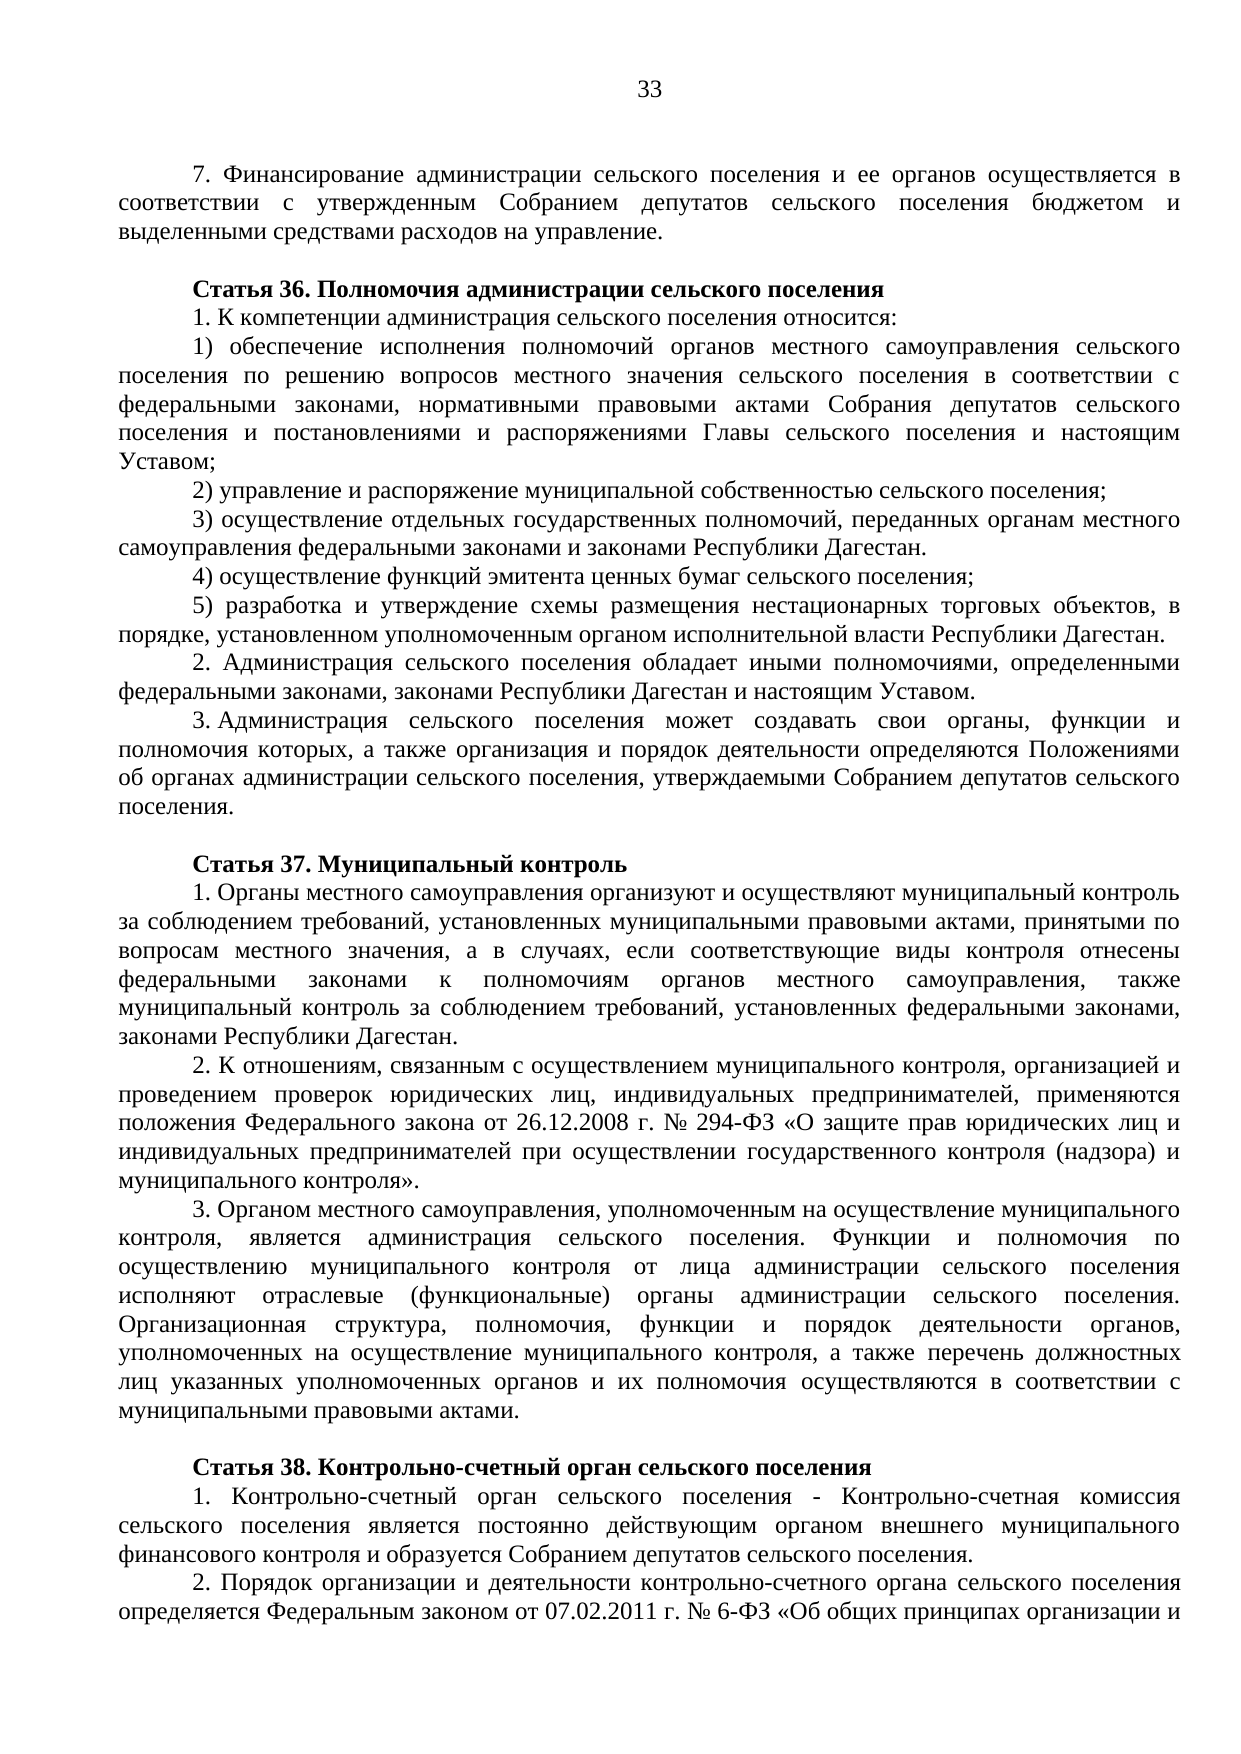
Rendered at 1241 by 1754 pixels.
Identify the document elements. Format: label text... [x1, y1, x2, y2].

text 2) управление и распоряжение муниципальной собственностью сельского поселения; [118, 475, 1181, 504]
text 1. Контрольно-счетный орган сельского поселения - Контрольно-счетная комиссия сельского поселения является постоянно действующим органом внешнего муниципального финансового контроля и образуется Собранием депутатов сельского поселения. [118, 1481, 1181, 1567]
text 3. Органом местного самоуправления, уполномоченным на осуществление муниципального контроля, является администрация сельского поселения. Функции и полномочия по осуществлению муниципального контроля от лица администрации сельского поселения исполняют отраслевые (функциональные) органы администрации сельского поселения. Организационная структура, полномочия, функции и порядок деятельности органов, уполномоченных на осуществление муниципального контроля, а также перечень должностных лиц указанных уполномоченных органов и их полномочия осуществляются в соответствии с муниципальными правовыми актами. [118, 1194, 1181, 1424]
text 3. Администрация сельского поселения может создавать свои органы, функции и полномочия которых, а также организация и порядок деятельности определяются Положениями об органах администрации сельского поселения, утверждаемыми Собранием депутатов сельского поселения. [118, 705, 1181, 820]
text 2. Администрация сельского поселения обладает иными полномочиями, определенными федеральными законами, законами Республики Дагестан и настоящим Уставом. [118, 647, 1181, 705]
text 7. Финансирование администрации сельского поселения и ее органов осуществляется в соответствии с утвержденным Собранием депутатов сельского поселения бюджетом и выделенными средствами расходов на управление. [118, 159, 1181, 245]
text 1. К компетенции администрация сельского поселения относится: [118, 302, 1181, 331]
text 1. Органы местного самоуправления организуют и осуществляют муниципальный контроль за соблюдением требований, установленных муниципальными правовыми актами, принятыми по вопросам местного значения, а в случаях, если соответствующие виды контроля отнесены федеральными законами к полномочиям органов местного самоуправления, также муниципальный контроль за соблюдением требований, установленных федеральными законами, законами Республики Дагестан. [118, 877, 1181, 1050]
text 1) обеспечение исполнения полномочий органов местного самоуправления сельского поселения по решению вопросов местного значения сельского поселения в соответствии с федеральными законами, нормативными правовыми актами Собрания депутатов сельского поселения и постановлениями и распоряжениями Главы сельского поселения и настоящим Уставом; [118, 331, 1181, 475]
text 2. К отношениям, связанным с осуществлением муниципального контроля, организацией и проведением проверок юридических лиц, индивидуальных предпринимателей, применяются положения Федерального закона от 26.12.2008 г. № 294-ФЗ «О защите прав юридических лиц и индивидуальных предпринимателей при осуществлении государственного контроля (надзора) и муниципального контроля». [118, 1050, 1181, 1194]
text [118, 1567, 1181, 1625]
text 3) осуществление отдельных государственных полномочий, переданных органам местного самоуправления федеральными законами и законами Республики Дагестан. [118, 504, 1181, 561]
text 5) разработка и утверждение схемы размещения нестационарных торговых объектов, в порядке, установленном уполномоченным органом исполнительной власти Республики Дагестан. [118, 590, 1181, 647]
text 4) осуществление функций эмитента ценных бумаг сельского поселения; [118, 561, 1181, 590]
text Статья 38. Контрольно-счетный орган сельского поселения [118, 1452, 1181, 1481]
text Статья 36. Полномочия администрации сельского поселения [118, 274, 1181, 302]
text Статья 37. Муниципальный контроль [118, 849, 1181, 877]
